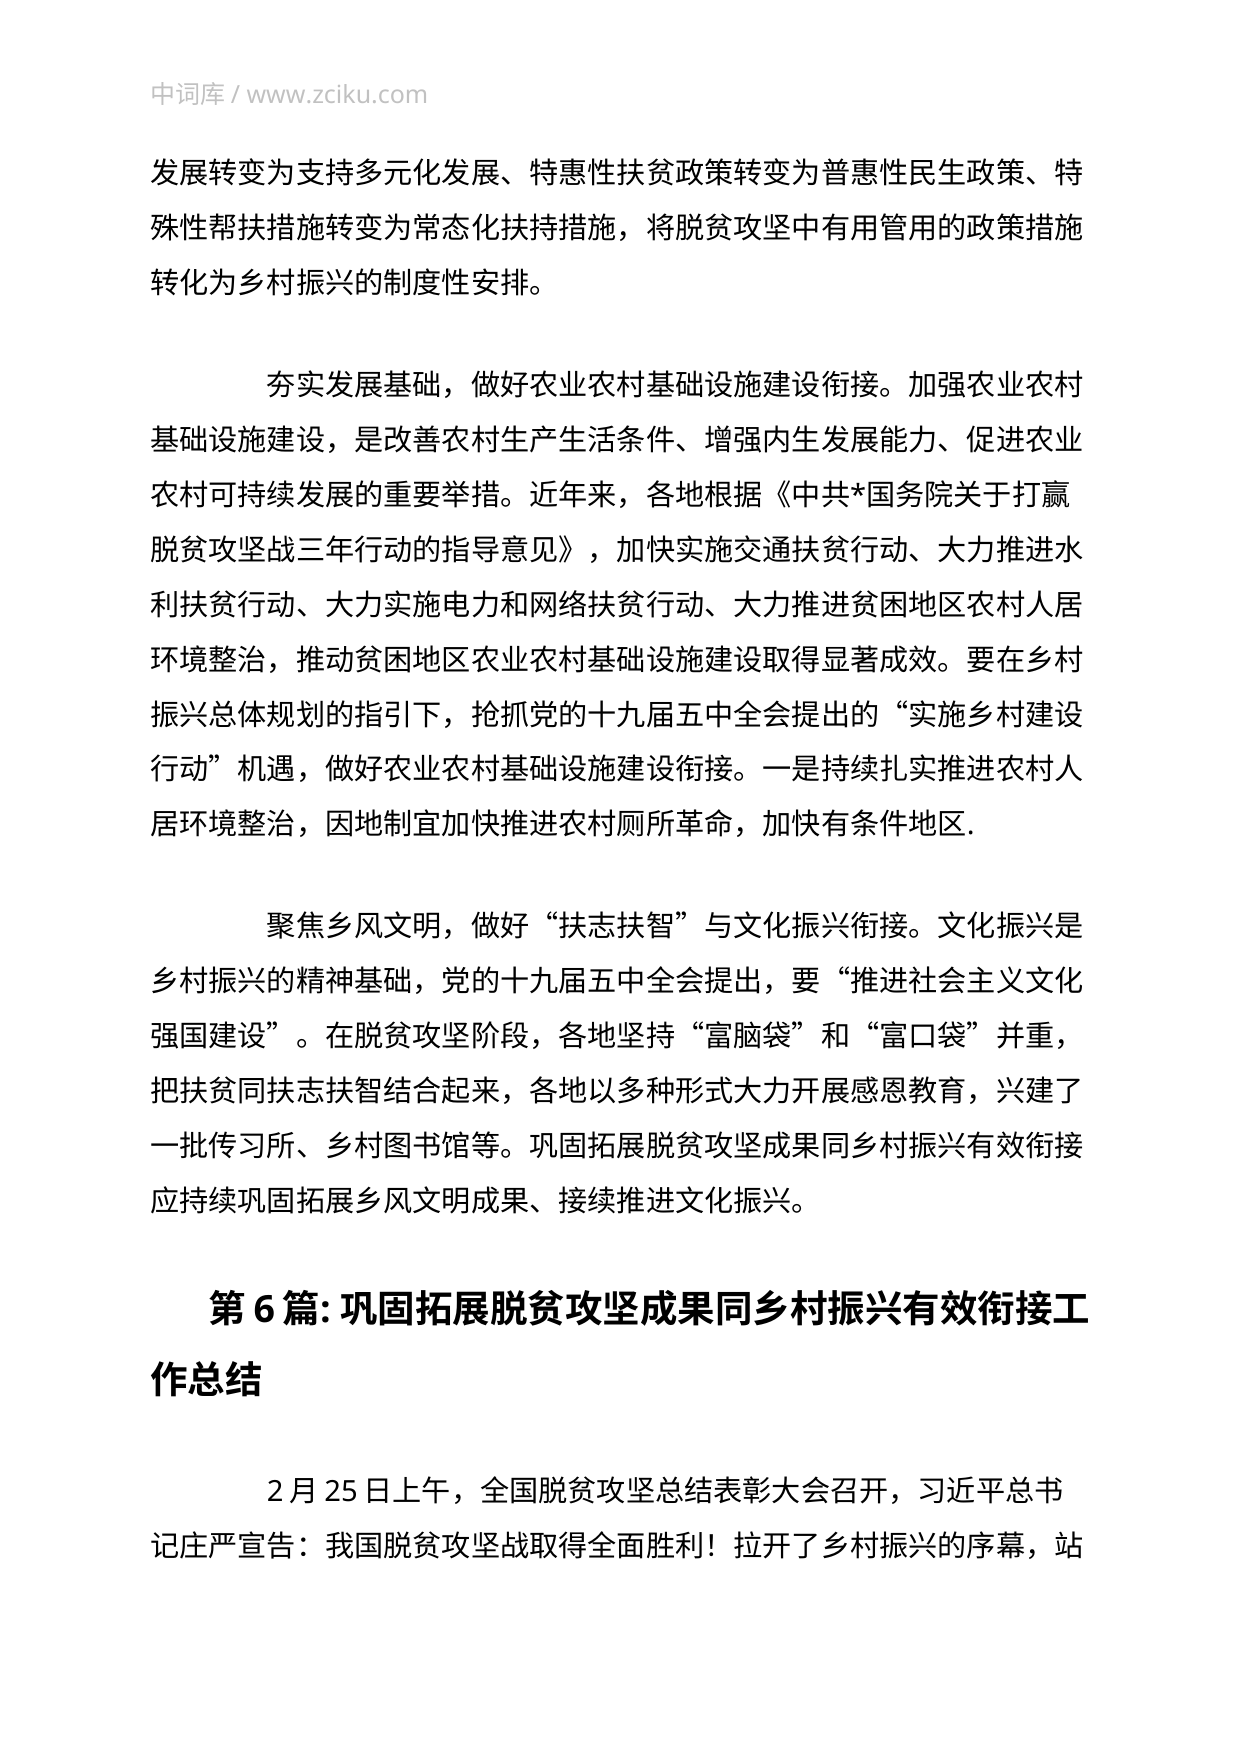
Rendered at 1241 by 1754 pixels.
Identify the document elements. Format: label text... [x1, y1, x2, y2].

text 聚焦乡风文明，做好“扶志扶智”与文化振兴衔接。文化振兴是乡村振兴的精神基础，党的十九届五中全会提出，要“推进社会主义文化强国建设”。在脱贫攻坚阶段，各地坚持“富脑袋”和“富口袋”并重，把扶贫同扶志扶智结合起来，各地以多种形式大力开展感恩教育，兴建了一批传习所、乡村图书馆等。巩固拓展脱贫攻坚成果同乡村振兴有效衔接应持续巩固拓展乡风文明成果、接续推进文化振兴。 [150, 903, 1090, 1219]
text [150, 1467, 1090, 1564]
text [150, 150, 1090, 302]
text 夯实发展基础，做好农业农村基础设施建设衔接。加强农业农村基础设施建设，是改善农村生产生活条件、增强内生发展能力、促进农业农村可持续发展的重要举措。近年来，各地根据《中共*国务院关于打赢脱贫攻坚战三年行动的指导意见》，加快实施交通扶贫行动、大力推进水利扶贫行动、大力实施电力和网络扶贫行动、大力推进贫困地区农村人居环境整治，推动贫困地区农业农村基础设施建设取得显著成效。要在乡村振兴总体规划的指引下，抢抓党的十九届五中全会提出的“实施乡村建设行动”机遇，做好农业农村基础设施建设衔接。一是持续扎实推进农村人居环境整治，因地制宜加快推进农村厕所革命，加快有条件地区. [150, 362, 1090, 843]
text 第6篇: 巩固拓展脱贫攻坚成果同乡村振兴有效衔接工作总结 [150, 1279, 1090, 1404]
